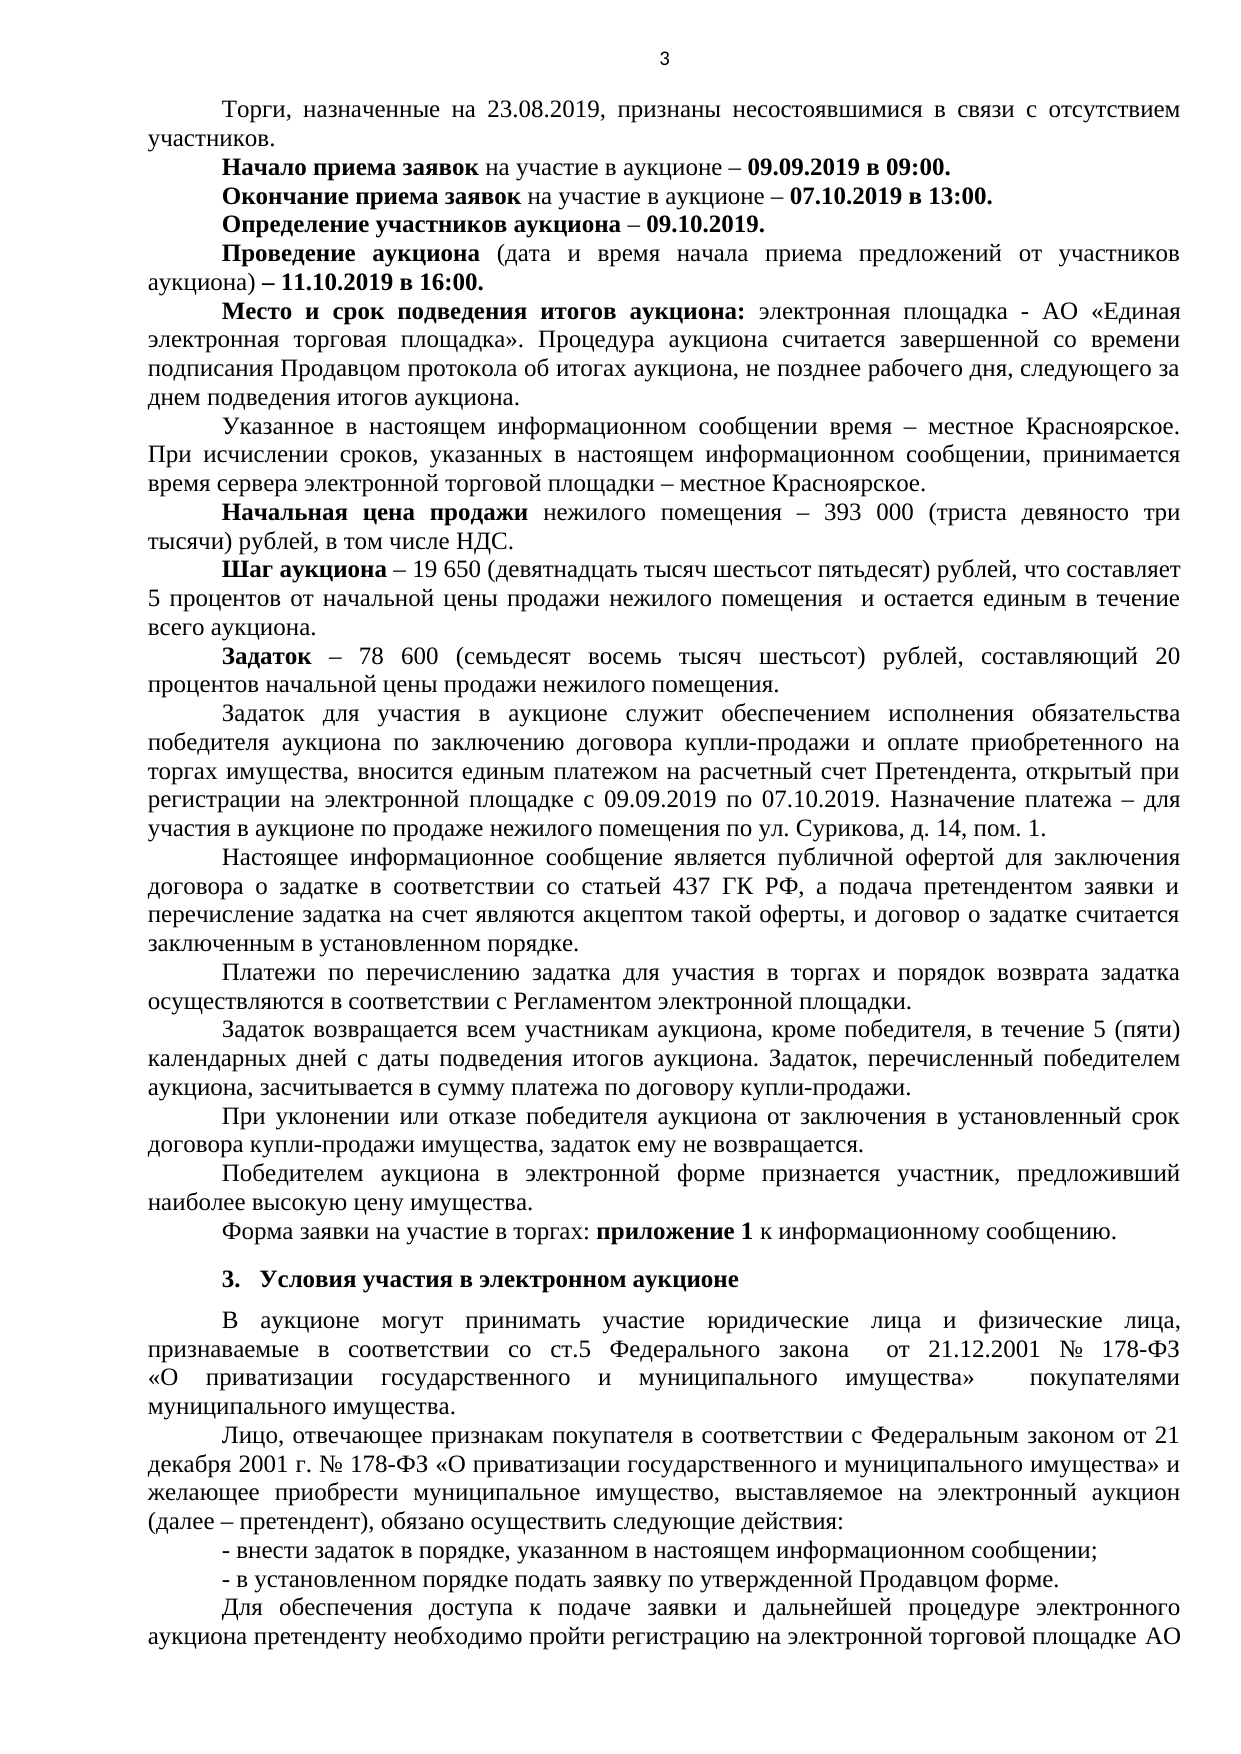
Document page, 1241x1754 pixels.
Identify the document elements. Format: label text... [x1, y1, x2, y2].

text Определение участников аукциона – 09.10.2019. [148, 209, 1181, 238]
text Шаг аукциона – 19 650 (девятнадцать тысяч шестьсот пятьдесят) рублей, что составляет 5 процентов от начальной цены продажи нежилого помещения и остается единым в течение всего аукциона. [148, 554, 1181, 641]
text Лицо, отвечающее признакам покупателя в соответствии с Федеральным законом от 21 декабря . № 178-ФЗ «О приватизации государственного и муниципального имущества» и желающее приобрести муниципальное имущество, выставляемое на электронный аукцион (далее – претендент), обязано осуществить следующие действия: [148, 1420, 1181, 1535]
text В аукционе могут принимать участие юридические лица и физические лица, признаваемые в соответствии со ст.5 Федерального закона от 21.12.2001 № 178-ФЗ «О приватизации государственного и муниципального имущества» покупателями муниципального имущества. [148, 1305, 1181, 1420]
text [148, 1592, 1181, 1650]
list Условия участия в электронном аукционе [222, 1264, 1181, 1292]
text Задаток для участия в аукционе служит обеспечением исполнения обязательства победителя аукциона по заключению договора купли-продажи и оплате приобретенного на торгах имущества, вносится единым платежом на расчетный счет Претендента, открытый при регистрации на электронной площадке с 09.09.2019 по 07.10.2019. Назначение платежа – для участия в аукционе по продаже нежилого помещения по ул. Сурикова, д. 14, пом. 1. [148, 698, 1181, 842]
text Начало приема заявок на участие в аукционе – 09.09.2019 в 09:00. [148, 152, 1181, 181]
text Платежи по перечислению задатка для участия в торгах и порядок возврата задатка осуществляются в соответствии с Регламентом электронной площадки. [148, 957, 1181, 1014]
text - в установленном порядке подать заявку по утвержденной Продавцом форме. [148, 1564, 1181, 1592]
text Начальная цена продажи нежилого помещения – 393 000 (триста девяносто три тысячи) рублей, в том числе НДС. [148, 497, 1181, 554]
text Победителем аукциона в электронной форме признается участник, предложивший наиболее высокую цену имущества. [148, 1158, 1181, 1216]
text Форма заявки на участие в торгах: приложение 1 к информационному сообщению. [148, 1216, 1181, 1244]
text Торги, назначенные на 23.08.2019, признаны несостоявшимися в связи с отсутствием участников. [148, 94, 1181, 152]
text Указанное в настоящем информационном сообщении время – местное Красноярское. При исчислении сроков, указанных в настоящем информационном сообщении, принимается время сервера электронной торговой площадки – местное Красноярское. [148, 411, 1181, 497]
text Настоящее информационное сообщение является публичной офертой для заключения договора о задатке в соответствии со статьей 437 ГК РФ, а подача претендентом заявки и перечисление задатка на счет являются акцептом такой оферты, и договор о задатке считается заключенным в установленном порядке. [148, 842, 1181, 957]
text - внести задаток в порядке, указанном в настоящем информационном сообщении; [148, 1535, 1181, 1564]
text Место и срок подведения итогов аукциона: электронная площадка - АО «Единая электронная торговая площадка». Процедура аукциона считается завершенной со времени подписания Продавцом протокола об итогах аукциона, не позднее рабочего дня, следующего за днем подведения итогов аукциона. [148, 296, 1181, 411]
text Задаток – 78 600 (семьдесят восемь тысяч шестьсот) рублей, составляющий 20 процентов начальной цены продажи нежилого помещения. [148, 641, 1181, 698]
text Задаток возвращается всем участникам аукциона, кроме победителя, в течение 5 (пяти) календарных дней с даты подведения итогов аукциона. Задаток, перечисленный победителем аукциона, засчитывается в сумму платежа по договору купли-продажи. [148, 1014, 1181, 1101]
text При уклонении или отказе победителя аукциона от заключения в установленный срок договора купли-продажи имущества, задаток ему не возвращается. [148, 1101, 1181, 1158]
text Проведение аукциона (дата и время начала приема предложений от участников аукциона) – 11.10.2019 в 16:00. [148, 238, 1181, 296]
text Окончание приема заявок на участие в аукционе – 07.10.2019 в 13:00. [148, 181, 1181, 209]
